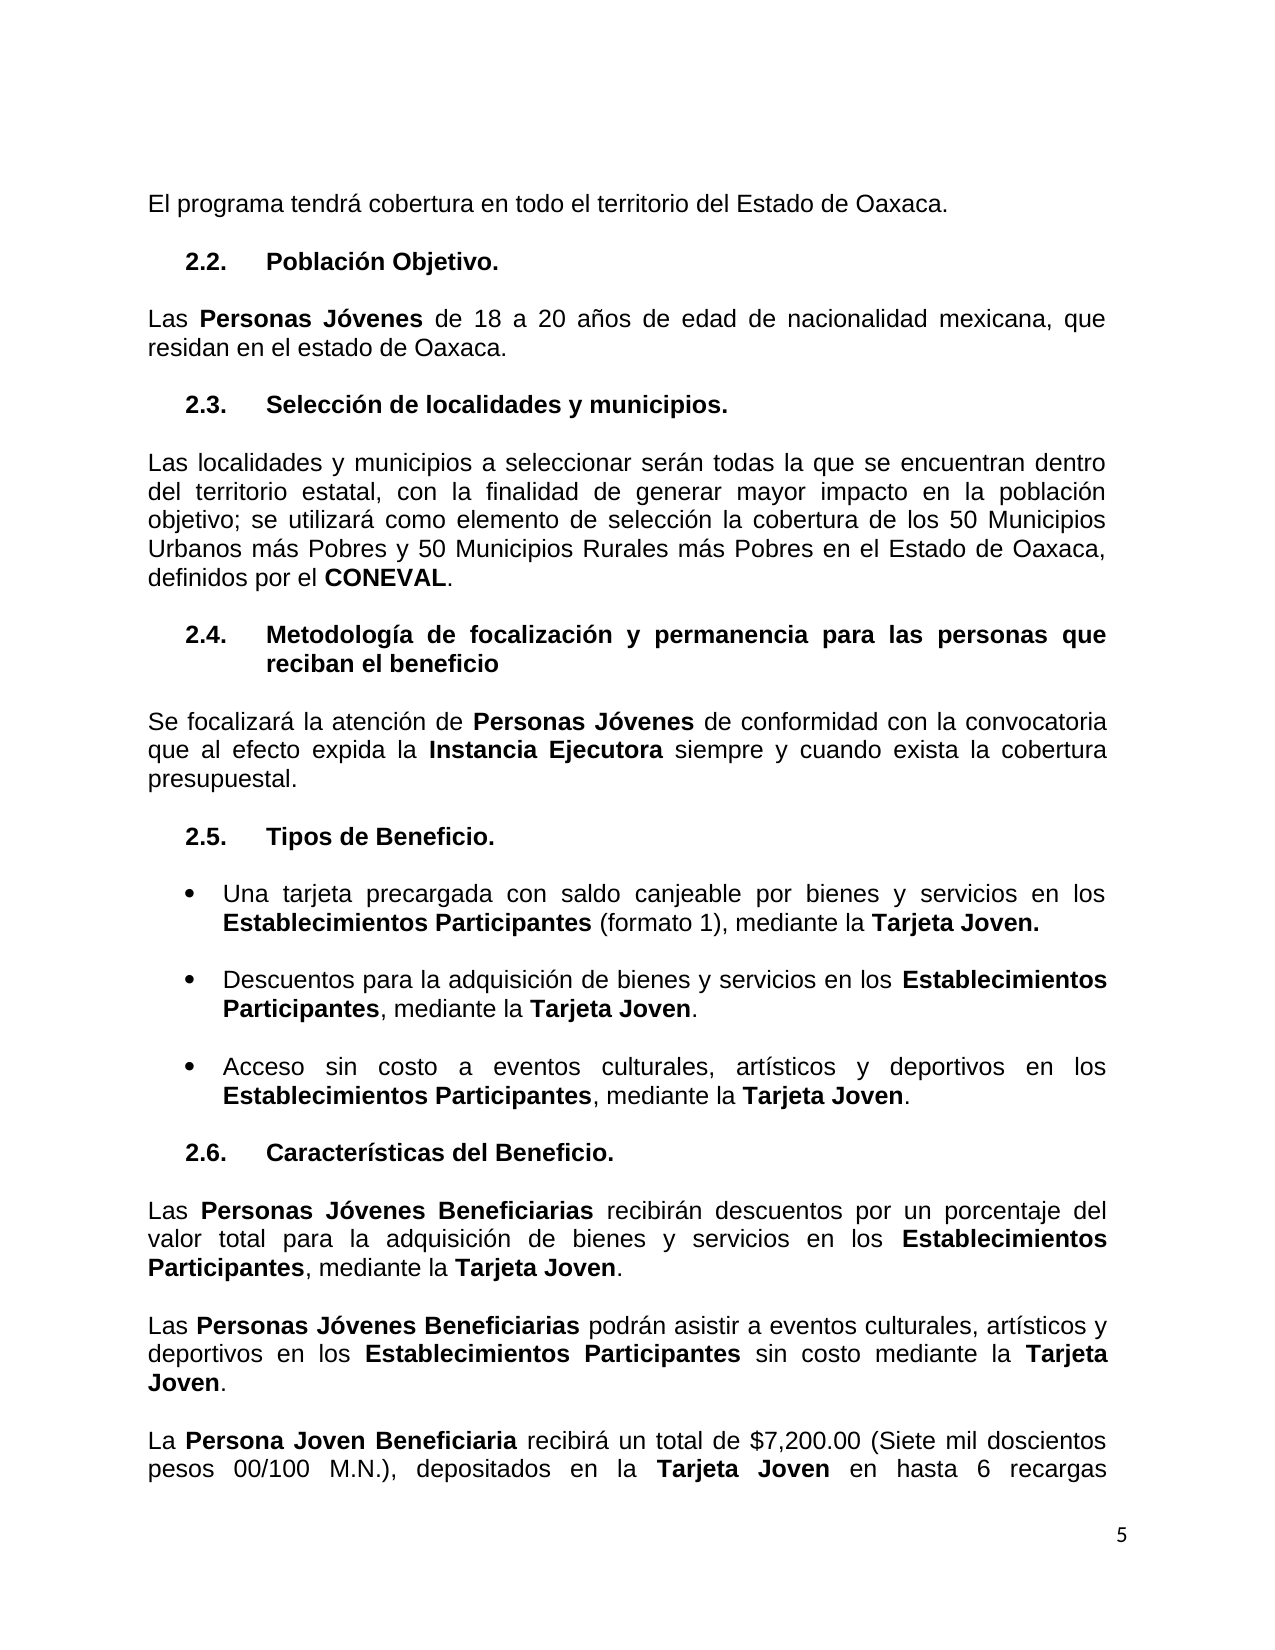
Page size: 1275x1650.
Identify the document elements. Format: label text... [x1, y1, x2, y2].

text El programa tendrá cobertura en todo el territorio del Estado de Oaxaca. [148, 189, 1107, 218]
list Selección de localidades y municipios. [185, 390, 1107, 419]
list Población Objetivo. [185, 247, 1107, 275]
text Las Personas Jóvenes de 18 a 20 años de edad de nacionalidad mexicana, que residan en el estado de Oaxaca. [148, 304, 1107, 362]
list Acceso sin costo a eventos culturales, artísticos y deportivos en los Establecimientos Participantes, mediante la Tarjeta Joven. [185, 1052, 1107, 1109]
text Las Personas Jóvenes Beneficiarias podrán asistir a eventos culturales, artísticos y deportivos en los Establecimientos Participantes sin costo mediante la Tarjeta Joven. [148, 1311, 1107, 1397]
list Descuentos para la adquisición de bienes y servicios en los Establecimientos Participantes, mediante la Tarjeta Joven. [185, 966, 1107, 1023]
text Se focalizará la atención de Personas Jóvenes de conformidad con la convocatoria que al efecto expida la Instancia Ejecutora siempre y cuando exista la cobertura presupuestal. [148, 707, 1107, 793]
list Metodología de focalización y permanencia para las personas que reciban el beneficio [185, 620, 1107, 678]
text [148, 1426, 1107, 1483]
list Una tarjeta precargada con saldo canjeable por bienes y servicios en los Establecimientos Participantes (formato 1), mediante la Tarjeta Joven. [185, 879, 1107, 937]
text Las localidades y municipios a seleccionar serán todas la que se encuentran dentro del territorio estatal, con la finalidad de generar mayor impacto en la población objetivo; se utilizará como elemento de selección la cobertura de los 50 Municipios Urbanos más Pobres y 50 Municipios Rurales más Pobres en el Estado de Oaxaca, definidos por el CONEVAL. [148, 448, 1107, 592]
list Tipos de Beneficio. [185, 822, 1107, 850]
list Características del Beneficio. [185, 1138, 1107, 1167]
text Las Personas Jóvenes Beneficiarias recibirán descuentos por un porcentaje del valor total para la adquisición de bienes y servicios en los Establecimientos Participantes, mediante la Tarjeta Joven. [148, 1196, 1107, 1282]
